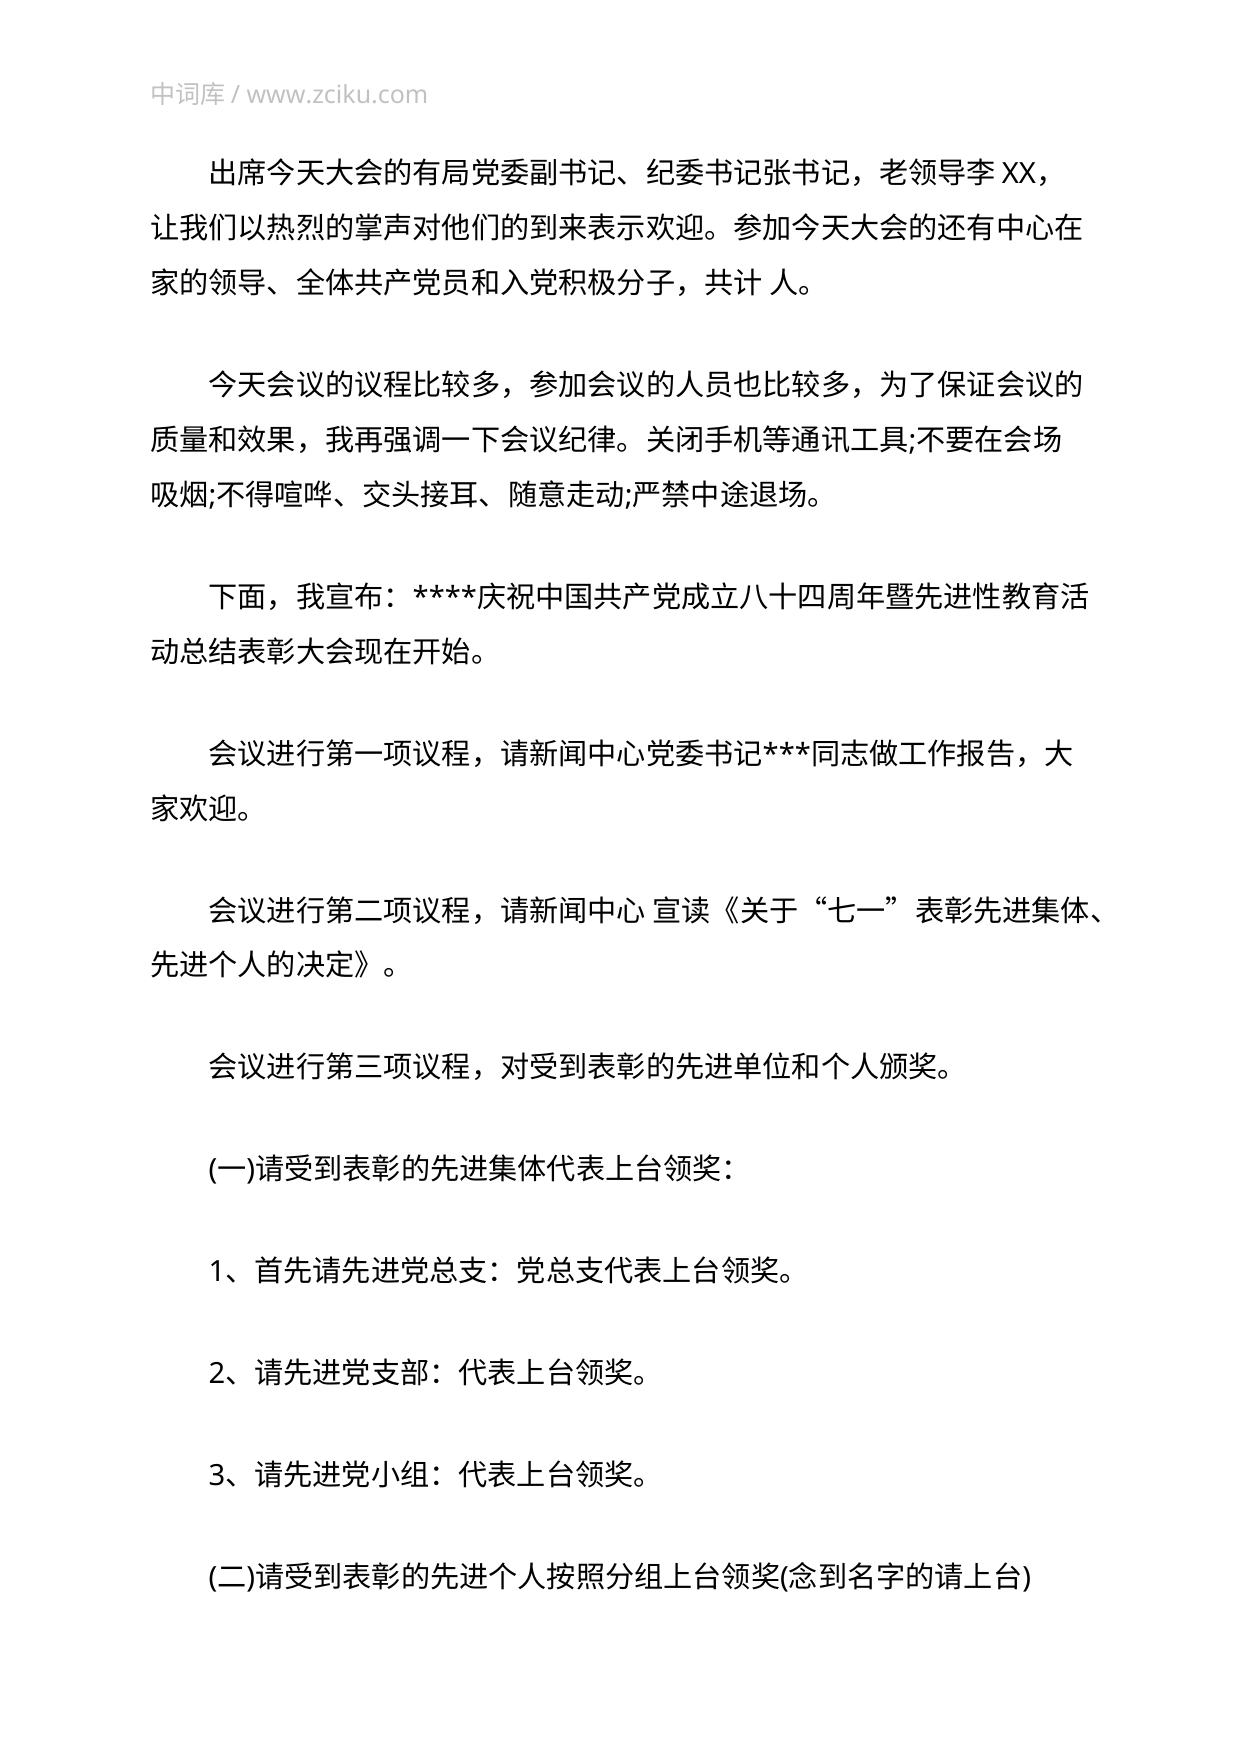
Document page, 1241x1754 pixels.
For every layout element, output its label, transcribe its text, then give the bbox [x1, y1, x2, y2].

text (一)请受到表彰的先进集体代表上台领奖： [150, 1146, 1090, 1188]
text (二)请受到表彰的先进个人按照分组上台领奖(念到名字的请上台) [150, 1553, 1090, 1596]
text 出席今天大会的有局党委副书记、纪委书记张书记，老领导李XX，让我们以热烈的掌声对他们的到来表示欢迎。参加今天大会的还有中心在家的领导、全体共产党员和入党积极分子，共计 人。 [150, 150, 1090, 302]
text 会议进行第一项议程，请新闻中心党委书记***同志做工作报告，大家欢迎。 [150, 730, 1090, 828]
text 会议进行第三项议程，对受到表彰的先进单位和个人颁奖。 [150, 1044, 1090, 1086]
text 下面，我宣布：****庆祝中国共产党成立八十四周年暨先进性教育活动总结表彰大会现在开始。 [150, 573, 1090, 671]
text 3、请先进党小组：代表上台领奖。 [150, 1451, 1090, 1494]
text 今天会议的议程比较多，参加会议的人员也比较多，为了保证会议的质量和效果，我再强调一下会议纪律。关闭手机等通讯工具;不要在会场吸烟;不得喧哗、交头接耳、随意走动;严禁中途退场。 [150, 362, 1090, 514]
text 2、请先进党支部：代表上台领奖。 [150, 1349, 1090, 1392]
text 1、首先请先进党总支：党总支代表上台领奖。 [150, 1247, 1090, 1290]
text 会议进行第二项议程，请新闻中心 宣读《关于“七一”表彰先进集体、先进个人的决定》。 [150, 887, 1090, 984]
